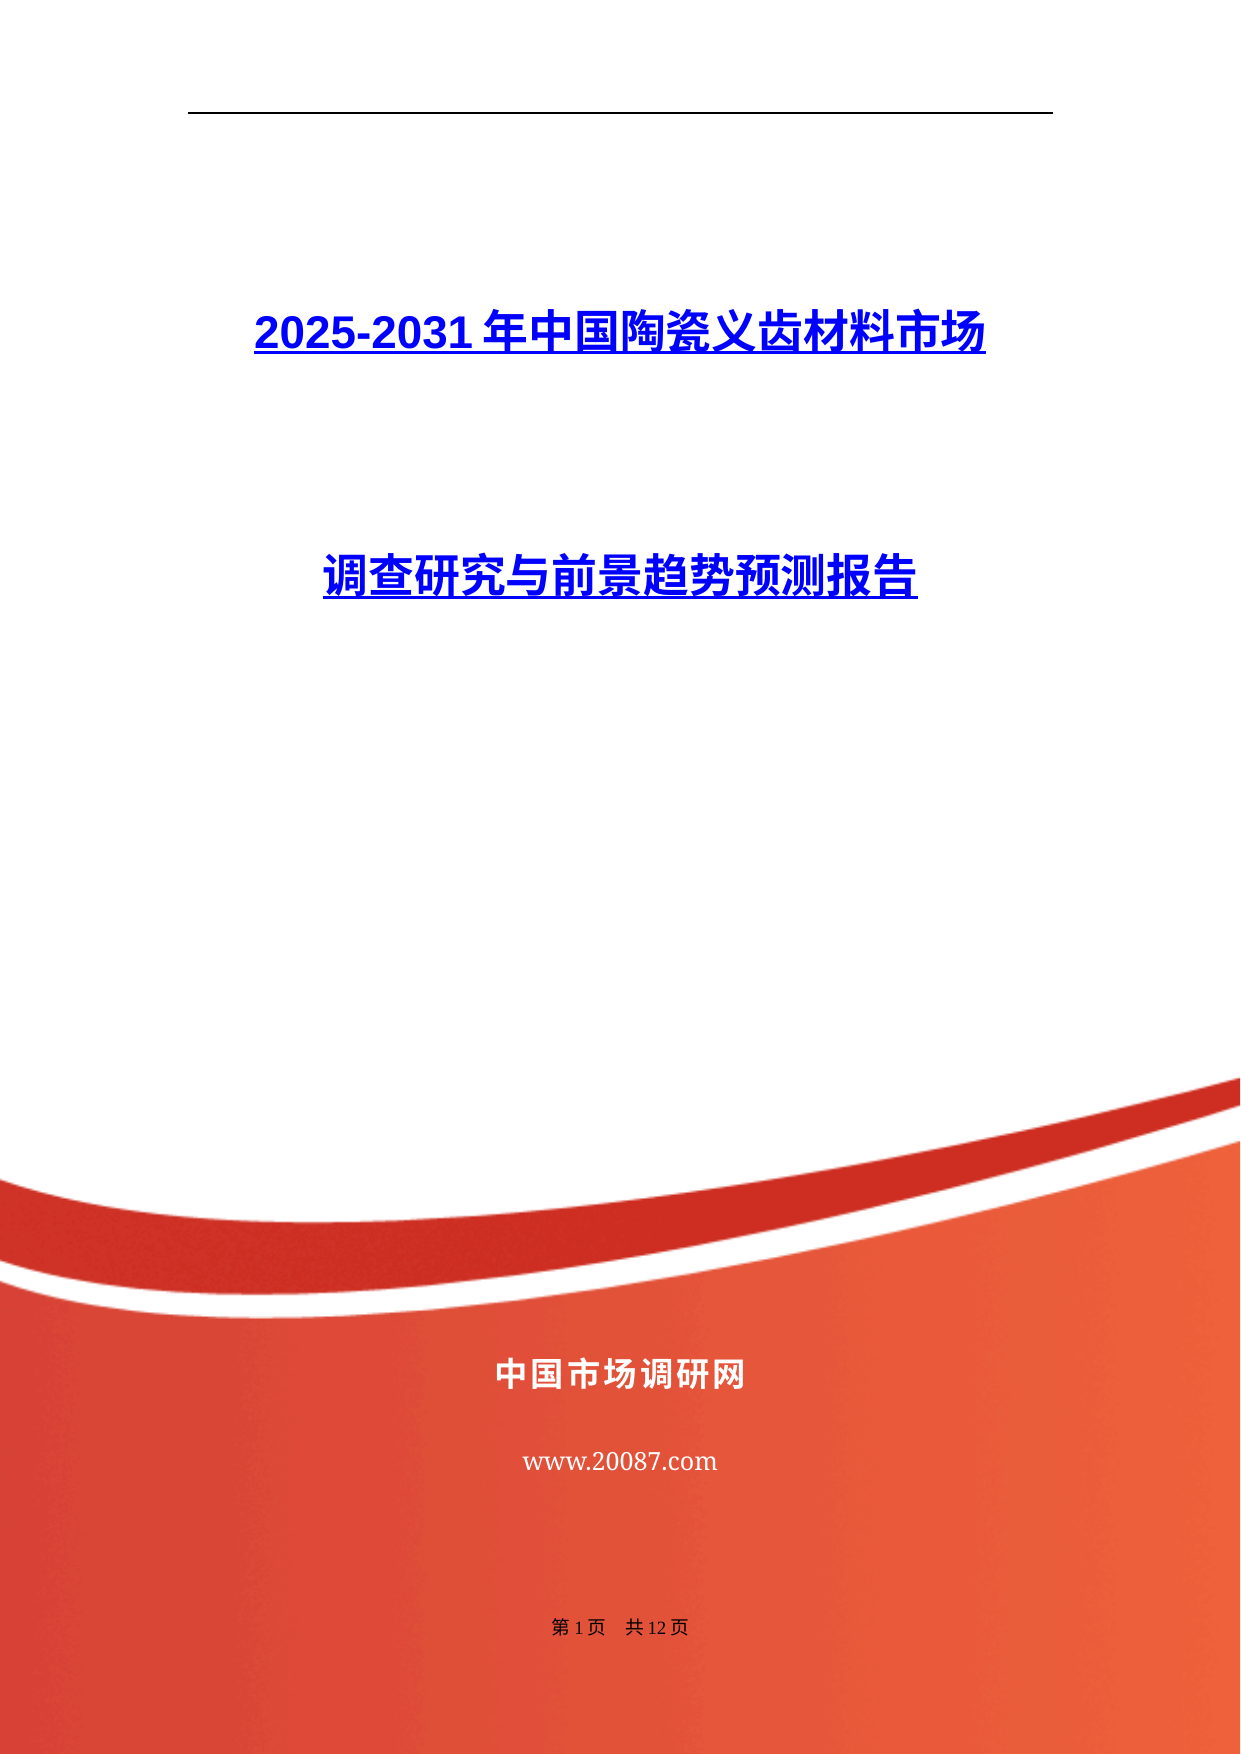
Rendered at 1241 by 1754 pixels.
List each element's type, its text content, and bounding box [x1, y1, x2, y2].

picture [0, 1006, 1241, 1754]
text www.20087.com [187, 1428, 1053, 1493]
table_header 2025-2031年中国陶瓷义齿材料市场调查研究与前景趋势预测报告 [188, 207, 1053, 773]
subtitle 中国市场调研网 [187, 1339, 1053, 1404]
